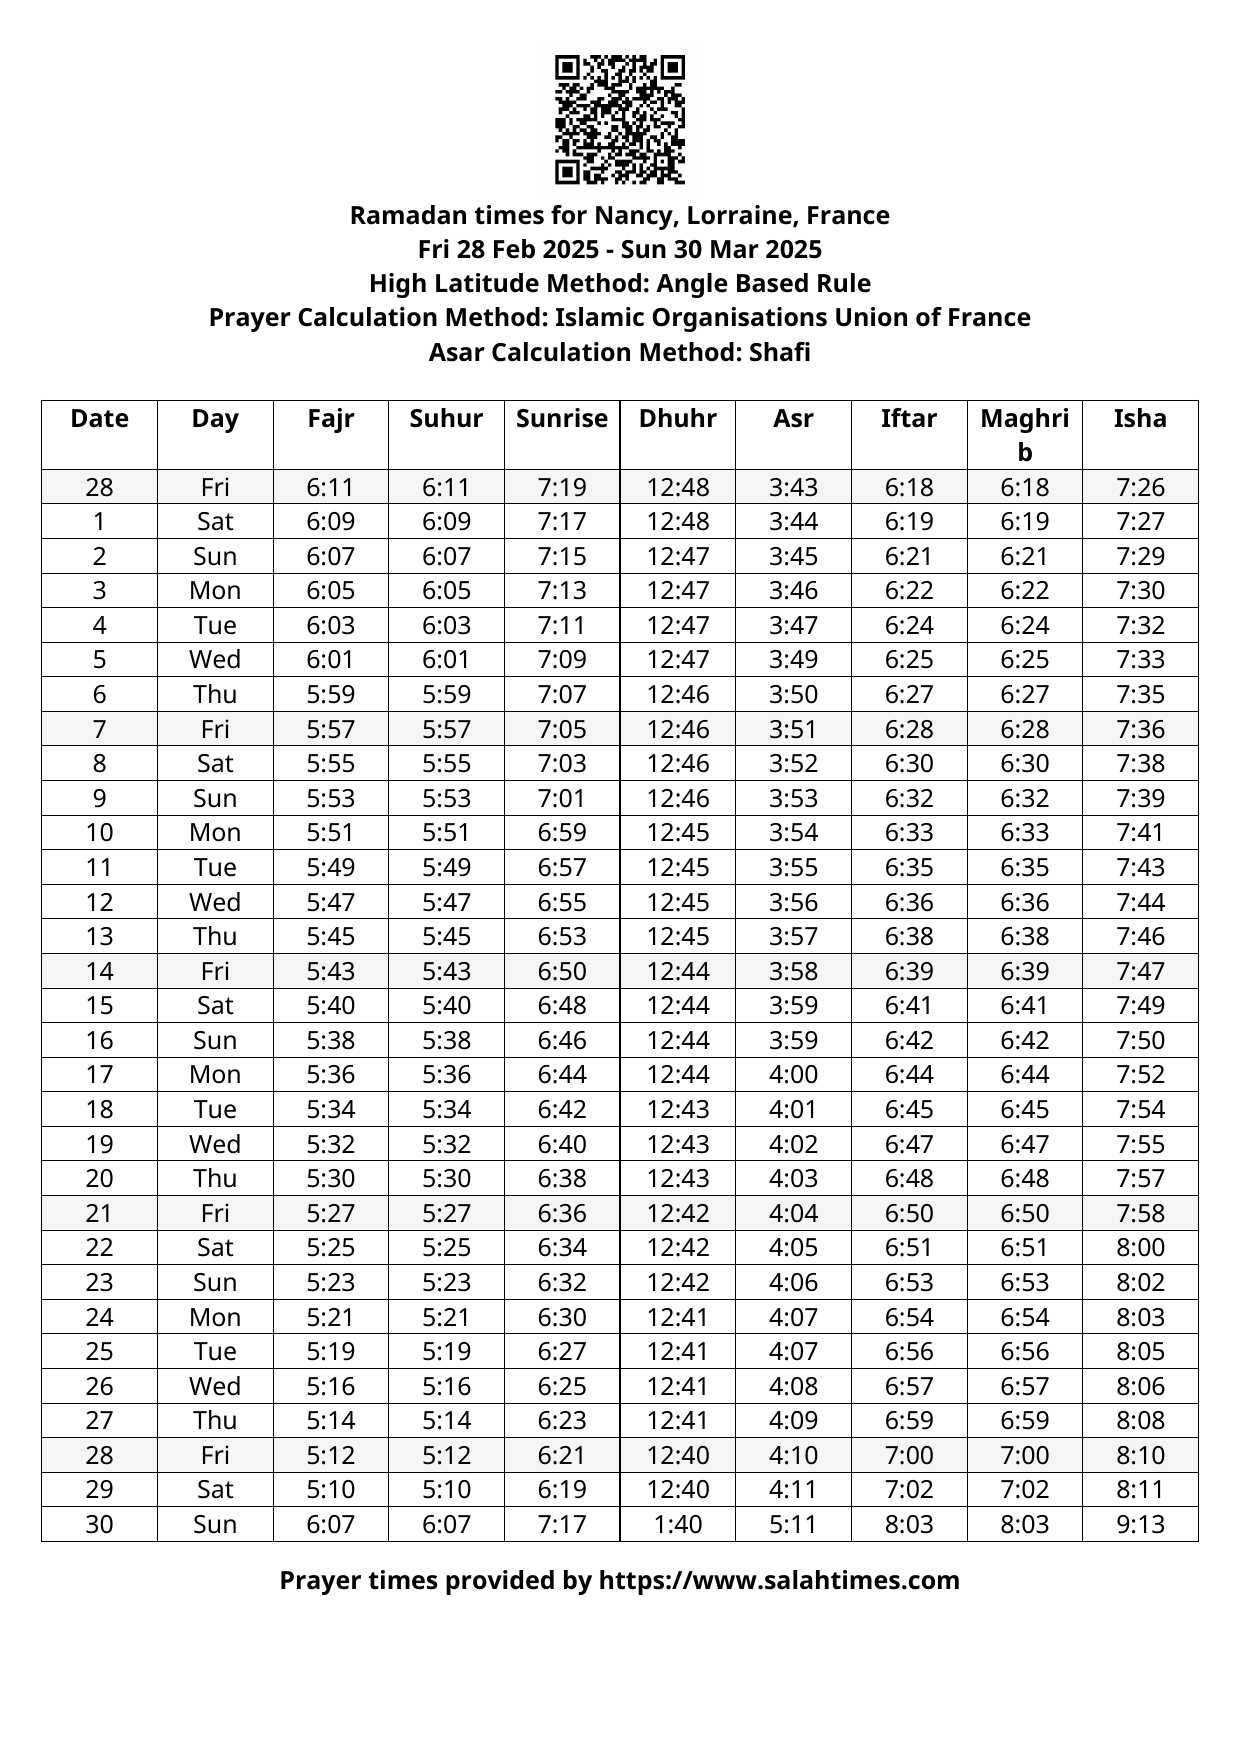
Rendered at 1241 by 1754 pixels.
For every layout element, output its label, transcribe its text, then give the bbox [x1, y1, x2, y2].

table_cell 6:32 [852, 781, 967, 814]
table_cell 12:44 [621, 989, 735, 1022]
table_cell 6:22 [852, 574, 967, 607]
table_cell 6:38 [505, 1161, 619, 1195]
table_cell 12:45 [621, 919, 735, 953]
table_cell 7:46 [1083, 919, 1198, 953]
table_cell 7:29 [1083, 539, 1198, 572]
table_cell 7:41 [1083, 816, 1198, 849]
table_cell 5:10 [389, 1473, 504, 1506]
table_cell 12:48 [621, 504, 735, 538]
table_cell Sat [158, 1231, 273, 1264]
table_cell 8:03 [852, 1507, 967, 1541]
table_cell 6:53 [505, 919, 619, 953]
table_cell 7:19 [505, 470, 619, 503]
table_header Isha [1083, 401, 1198, 469]
table_cell 5:21 [274, 1300, 388, 1333]
table_cell 6:05 [274, 574, 388, 607]
table_cell 6:42 [505, 1092, 619, 1126]
table_cell 3:55 [736, 850, 851, 884]
text Asar Calculation Method: Shafi [42, 334, 1198, 368]
table_cell 5:23 [274, 1265, 388, 1299]
table_cell 6:03 [274, 608, 388, 642]
table_cell 7:54 [1083, 1092, 1198, 1126]
table_cell 3:58 [736, 954, 851, 987]
table_cell Fri [158, 1438, 273, 1472]
table_cell 6:44 [968, 1058, 1082, 1091]
table_cell 4:07 [736, 1300, 851, 1333]
table_cell 5:27 [389, 1196, 504, 1229]
table_cell Sun [158, 1507, 273, 1541]
table_cell 8:10 [1083, 1438, 1198, 1472]
table_cell 5:45 [274, 919, 388, 953]
table_cell 3:59 [736, 1023, 851, 1057]
table_cell 6:38 [852, 919, 967, 953]
table_cell 5:23 [389, 1265, 504, 1299]
table_cell 5:53 [274, 781, 388, 814]
table_cell 6:28 [968, 712, 1082, 745]
table_cell 5:43 [274, 954, 388, 987]
table_cell 6:01 [274, 643, 388, 676]
text Ramadan times for Nancy, Lorraine, France [42, 198, 1198, 232]
table_cell 6:05 [389, 574, 504, 607]
table_cell 7:30 [1083, 574, 1198, 607]
table_cell 5:40 [274, 989, 388, 1022]
table_cell 8:00 [1083, 1231, 1198, 1264]
table_cell Tue [158, 850, 273, 884]
table_cell Thu [158, 1404, 273, 1437]
table_cell 6:39 [852, 954, 967, 987]
table_cell 6:44 [852, 1058, 967, 1091]
table_cell Wed [158, 885, 273, 918]
table_cell Sat [158, 989, 273, 1022]
table_cell 6:30 [505, 1300, 619, 1333]
table_cell 5:38 [389, 1023, 504, 1057]
table_cell 3:56 [736, 885, 851, 918]
table_cell 7:38 [1083, 746, 1198, 780]
table_cell 6:57 [968, 1369, 1082, 1402]
table_header Asr [736, 401, 851, 469]
table_cell 6:53 [852, 1265, 967, 1299]
table_cell 3:53 [736, 781, 851, 814]
table_cell 7:00 [968, 1438, 1082, 1472]
table_cell 3:46 [736, 574, 851, 607]
table_cell 6:07 [274, 539, 388, 572]
table_header Maghrib [968, 401, 1082, 469]
table_cell 12:46 [621, 746, 735, 780]
table_cell 5:14 [274, 1404, 388, 1437]
table_cell 13 [42, 919, 157, 953]
table_cell 5:19 [274, 1334, 388, 1368]
table_cell 12:46 [621, 712, 735, 745]
table_cell 3:54 [736, 816, 851, 849]
table_cell 6:11 [389, 470, 504, 503]
table_cell 9 [42, 781, 157, 814]
table_cell 12:47 [621, 574, 735, 607]
table_cell 4:00 [736, 1058, 851, 1091]
table_cell 8:05 [1083, 1334, 1198, 1368]
table_cell 4:01 [736, 1092, 851, 1126]
table_cell Fri [158, 470, 273, 503]
table_cell Tue [158, 1334, 273, 1368]
table_cell Thu [158, 677, 273, 711]
table_cell 7:55 [1083, 1127, 1198, 1160]
table_cell 17 [42, 1058, 157, 1091]
table_cell 4:10 [736, 1438, 851, 1472]
table_cell Tue [158, 1092, 273, 1126]
table_cell 16 [42, 1023, 157, 1057]
table_cell 26 [42, 1369, 157, 1402]
table_cell 6:36 [968, 885, 1082, 918]
table_cell 6:42 [852, 1023, 967, 1057]
table_cell 6:50 [968, 1196, 1082, 1229]
table_cell 6:40 [505, 1127, 619, 1160]
table_cell 28 [42, 470, 157, 503]
table_cell Wed [158, 1369, 273, 1402]
table_cell 3:45 [736, 539, 851, 572]
table_cell 7:11 [505, 608, 619, 642]
table_cell 5:10 [274, 1473, 388, 1506]
table_cell 6:34 [505, 1231, 619, 1264]
text Fri 28 Feb 2025 - Sun 30 Mar 2025 [42, 232, 1198, 266]
table_cell Thu [158, 919, 273, 953]
table_cell 6:53 [968, 1265, 1082, 1299]
table_cell 6:45 [852, 1092, 967, 1126]
table_cell 5:59 [389, 677, 504, 711]
table_cell 6:30 [852, 746, 967, 780]
table_header Fajr [274, 401, 388, 469]
table_cell 6:48 [852, 1161, 967, 1195]
table_cell 6:24 [852, 608, 967, 642]
table_header Suhur [389, 401, 504, 469]
table_cell Sun [158, 539, 273, 572]
table_cell 3 [42, 574, 157, 607]
table_cell 7:09 [505, 643, 619, 676]
table_header Date [42, 401, 157, 469]
table_cell 7:57 [1083, 1161, 1198, 1195]
table_cell Sun [158, 1265, 273, 1299]
table_cell 5 [42, 643, 157, 676]
table_cell 5:53 [389, 781, 504, 814]
table_cell 6:32 [505, 1265, 619, 1299]
table_cell 6:59 [505, 816, 619, 849]
table_cell 4:07 [736, 1334, 851, 1368]
table_cell 6:07 [389, 1507, 504, 1541]
table_cell Mon [158, 1300, 273, 1333]
table_cell 6:35 [852, 850, 967, 884]
table_cell 12:41 [621, 1369, 735, 1402]
table_cell 7:02 [852, 1473, 967, 1506]
table_cell 6:21 [505, 1438, 619, 1472]
table_cell 8:02 [1083, 1265, 1198, 1299]
table_cell 6:56 [852, 1334, 967, 1368]
table_cell 12:41 [621, 1404, 735, 1437]
table_cell 14 [42, 954, 157, 987]
table_cell 7:00 [852, 1438, 967, 1472]
table_cell 5:16 [274, 1369, 388, 1402]
table_cell 25 [42, 1334, 157, 1368]
table_cell Wed [158, 643, 273, 676]
picture [542, 41, 699, 198]
table_cell 6:07 [389, 539, 504, 572]
table_cell 6:30 [968, 746, 1082, 780]
table_cell Fri [158, 712, 273, 745]
table_cell 5:55 [389, 746, 504, 780]
table_cell 12:47 [621, 539, 735, 572]
table_cell 6:21 [852, 539, 967, 572]
table_cell 10 [42, 816, 157, 849]
table_cell 12:41 [621, 1334, 735, 1368]
table_cell 7:35 [1083, 677, 1198, 711]
table_cell 6:54 [968, 1300, 1082, 1333]
table_cell 6:36 [505, 1196, 619, 1229]
table_cell 6:47 [968, 1127, 1082, 1160]
table_cell 6:50 [852, 1196, 967, 1229]
table_cell 6:19 [852, 504, 967, 538]
table_cell 6:45 [968, 1092, 1082, 1126]
table_cell 6:55 [505, 885, 619, 918]
table_cell 21 [42, 1196, 157, 1229]
table_cell 3:57 [736, 919, 851, 953]
table_cell 19 [42, 1127, 157, 1160]
table_cell 12:43 [621, 1092, 735, 1126]
table_cell 6:33 [968, 816, 1082, 849]
table_cell Tue [158, 608, 273, 642]
table_cell 5:27 [274, 1196, 388, 1229]
table_cell 5:36 [274, 1058, 388, 1091]
table_cell 12:44 [621, 954, 735, 987]
table_cell 4:04 [736, 1196, 851, 1229]
table_cell Fri [158, 954, 273, 987]
table_cell 4:06 [736, 1265, 851, 1299]
table_cell 5:21 [389, 1300, 504, 1333]
table_cell Sun [158, 1023, 273, 1057]
table_cell 6:50 [505, 954, 619, 987]
table_cell 12:48 [621, 470, 735, 503]
table_cell 12:43 [621, 1161, 735, 1195]
table_cell 6:27 [505, 1334, 619, 1368]
table_cell 5:43 [389, 954, 504, 987]
table_cell 5:30 [389, 1161, 504, 1195]
table_cell Sat [158, 504, 273, 538]
table_cell 12:42 [621, 1265, 735, 1299]
table_cell 7:03 [505, 746, 619, 780]
table_cell 8:11 [1083, 1473, 1198, 1506]
table_cell 7:50 [1083, 1023, 1198, 1057]
table_cell 23 [42, 1265, 157, 1299]
table_cell 7:52 [1083, 1058, 1198, 1091]
table_cell 3:51 [736, 712, 851, 745]
table_cell 11 [42, 850, 157, 884]
table_cell 12:40 [621, 1438, 735, 1472]
table_cell 12:43 [621, 1127, 735, 1160]
table_cell 6:47 [852, 1127, 967, 1160]
table_cell 5:45 [389, 919, 504, 953]
table_cell 7:32 [1083, 608, 1198, 642]
table_cell 6:35 [968, 850, 1082, 884]
table_cell 6 [42, 677, 157, 711]
table_cell 6:21 [968, 539, 1082, 572]
table_cell 6:03 [389, 608, 504, 642]
table_header Sunrise [505, 401, 619, 469]
table_cell 4:02 [736, 1127, 851, 1160]
table_cell 12 [42, 885, 157, 918]
table_cell 5:11 [736, 1507, 851, 1541]
table_cell 4:08 [736, 1369, 851, 1402]
table_cell 6:27 [968, 677, 1082, 711]
table_cell 7:47 [1083, 954, 1198, 987]
table_cell 6:18 [852, 470, 967, 503]
table_cell 29 [42, 1473, 157, 1506]
table_cell 5:51 [274, 816, 388, 849]
table_header Iftar [852, 401, 967, 469]
table_cell 30 [42, 1507, 157, 1541]
table_cell 6:25 [852, 643, 967, 676]
table_cell 12:42 [621, 1231, 735, 1264]
table_cell 6:09 [389, 504, 504, 538]
table_cell 6:39 [968, 954, 1082, 987]
table_cell 5:59 [274, 677, 388, 711]
table_cell 5:34 [389, 1092, 504, 1126]
table_cell 8:03 [968, 1507, 1082, 1541]
table_cell 6:59 [852, 1404, 967, 1437]
table_cell 6:24 [968, 608, 1082, 642]
table_cell 12:46 [621, 781, 735, 814]
table_cell 12:40 [621, 1473, 735, 1506]
table_cell 7:13 [505, 574, 619, 607]
table_cell 5:19 [389, 1334, 504, 1368]
table_cell 15 [42, 989, 157, 1022]
table_cell 4:03 [736, 1161, 851, 1195]
table_cell Mon [158, 816, 273, 849]
table_cell 5:47 [274, 885, 388, 918]
table_cell 5:16 [389, 1369, 504, 1402]
table_cell 7:49 [1083, 989, 1198, 1022]
table_cell Sat [158, 746, 273, 780]
table_cell 7:39 [1083, 781, 1198, 814]
table_cell 6:23 [505, 1404, 619, 1437]
table_cell 7:26 [1083, 470, 1198, 503]
table_cell 12:47 [621, 643, 735, 676]
table_cell 6:18 [968, 470, 1082, 503]
table_cell 8:06 [1083, 1369, 1198, 1402]
table_cell 7:27 [1083, 504, 1198, 538]
table_cell 6:44 [505, 1058, 619, 1091]
table_cell 3:44 [736, 504, 851, 538]
table_cell 6:27 [852, 677, 967, 711]
table_cell 7:02 [968, 1473, 1082, 1506]
table_cell Mon [158, 1058, 273, 1091]
table_cell 7:17 [505, 504, 619, 538]
table_cell 5:34 [274, 1092, 388, 1126]
table_cell 12:42 [621, 1196, 735, 1229]
table_cell 6:48 [968, 1161, 1082, 1195]
table_cell 7:44 [1083, 885, 1198, 918]
table_cell 3:52 [736, 746, 851, 780]
table_cell 12:44 [621, 1023, 735, 1057]
table_cell 3:50 [736, 677, 851, 711]
table_cell 7:05 [505, 712, 619, 745]
table_cell 6:51 [852, 1231, 967, 1264]
table_cell 3:47 [736, 608, 851, 642]
table_cell 28 [42, 1438, 157, 1472]
table_cell 3:43 [736, 470, 851, 503]
table_cell 1 [42, 504, 157, 538]
table_header Day [158, 401, 273, 469]
table_cell 7:15 [505, 539, 619, 572]
table_cell 5:12 [274, 1438, 388, 1472]
table_cell 6:25 [505, 1369, 619, 1402]
table_cell Sat [158, 1473, 273, 1506]
table_cell 7:07 [505, 677, 619, 711]
table_cell 3:49 [736, 643, 851, 676]
table_cell 5:57 [274, 712, 388, 745]
table_cell 12:41 [621, 1300, 735, 1333]
text Prayer Calculation Method: Islamic Organisations Union of France [42, 300, 1198, 334]
table_cell 22 [42, 1231, 157, 1264]
table_cell 6:41 [968, 989, 1082, 1022]
table_cell 6:11 [274, 470, 388, 503]
table_cell 12:46 [621, 677, 735, 711]
table_cell 6:54 [852, 1300, 967, 1333]
table_cell 6:48 [505, 989, 619, 1022]
table_cell 6:51 [968, 1231, 1082, 1264]
table_cell 6:38 [968, 919, 1082, 953]
table_cell 5:49 [389, 850, 504, 884]
table_cell 5:25 [389, 1231, 504, 1264]
table_cell 5:47 [389, 885, 504, 918]
table_cell 6:19 [968, 504, 1082, 538]
table_cell Fri [158, 1196, 273, 1229]
table_cell 5:38 [274, 1023, 388, 1057]
table_cell 4 [42, 608, 157, 642]
table_cell 5:32 [389, 1127, 504, 1160]
table_cell 5:36 [389, 1058, 504, 1091]
table_cell 6:22 [968, 574, 1082, 607]
table_cell 12:45 [621, 850, 735, 884]
table_cell 6:59 [968, 1404, 1082, 1437]
table_cell 5:32 [274, 1127, 388, 1160]
table_cell 24 [42, 1300, 157, 1333]
table_cell 4:11 [736, 1473, 851, 1506]
table_cell Sun [158, 781, 273, 814]
table_cell 5:25 [274, 1231, 388, 1264]
table_cell 4:09 [736, 1404, 851, 1437]
table_cell 7 [42, 712, 157, 745]
text Prayer times provided by https://www.salahtimes.com [42, 1563, 1198, 1597]
table_cell 8:08 [1083, 1404, 1198, 1437]
table_cell 6:42 [968, 1023, 1082, 1057]
table_cell 1:40 [621, 1507, 735, 1541]
table_cell Mon [158, 574, 273, 607]
table_cell 7:36 [1083, 712, 1198, 745]
table_cell 5:49 [274, 850, 388, 884]
table_cell Wed [158, 1127, 273, 1160]
table_cell 9:13 [1083, 1507, 1198, 1541]
table_cell 5:57 [389, 712, 504, 745]
table_cell 6:07 [274, 1507, 388, 1541]
table_cell 6:56 [968, 1334, 1082, 1368]
table_cell 6:36 [852, 885, 967, 918]
table_cell 4:05 [736, 1231, 851, 1264]
table_cell 5:51 [389, 816, 504, 849]
table_cell 12:47 [621, 608, 735, 642]
table_cell 6:32 [968, 781, 1082, 814]
table_cell 12:45 [621, 816, 735, 849]
table_cell 7:01 [505, 781, 619, 814]
table_cell 20 [42, 1161, 157, 1195]
table_cell 7:43 [1083, 850, 1198, 884]
table_cell 6:46 [505, 1023, 619, 1057]
table_cell 8 [42, 746, 157, 780]
table_cell 8:03 [1083, 1300, 1198, 1333]
table_cell 6:09 [274, 504, 388, 538]
table_cell Thu [158, 1161, 273, 1195]
table_cell 3:59 [736, 989, 851, 1022]
table_cell 7:58 [1083, 1196, 1198, 1229]
table_cell 12:44 [621, 1058, 735, 1091]
text High Latitude Method: Angle Based Rule [42, 266, 1198, 300]
table_cell 5:12 [389, 1438, 504, 1472]
table_cell 7:17 [505, 1507, 619, 1541]
table_cell 5:55 [274, 746, 388, 780]
table_cell 6:28 [852, 712, 967, 745]
table_cell 7:33 [1083, 643, 1198, 676]
table_cell 6:01 [389, 643, 504, 676]
table_cell 12:45 [621, 885, 735, 918]
table_cell 2 [42, 539, 157, 572]
table_cell 6:41 [852, 989, 967, 1022]
table_cell 6:57 [852, 1369, 967, 1402]
table_cell 6:57 [505, 850, 619, 884]
table_header Dhuhr [621, 401, 735, 469]
table_cell 5:40 [389, 989, 504, 1022]
table_cell 5:30 [274, 1161, 388, 1195]
table_cell 6:19 [505, 1473, 619, 1506]
table_cell 6:33 [852, 816, 967, 849]
table_cell 5:14 [389, 1404, 504, 1437]
table_cell 6:25 [968, 643, 1082, 676]
table_cell 18 [42, 1092, 157, 1126]
table_cell 27 [42, 1404, 157, 1437]
